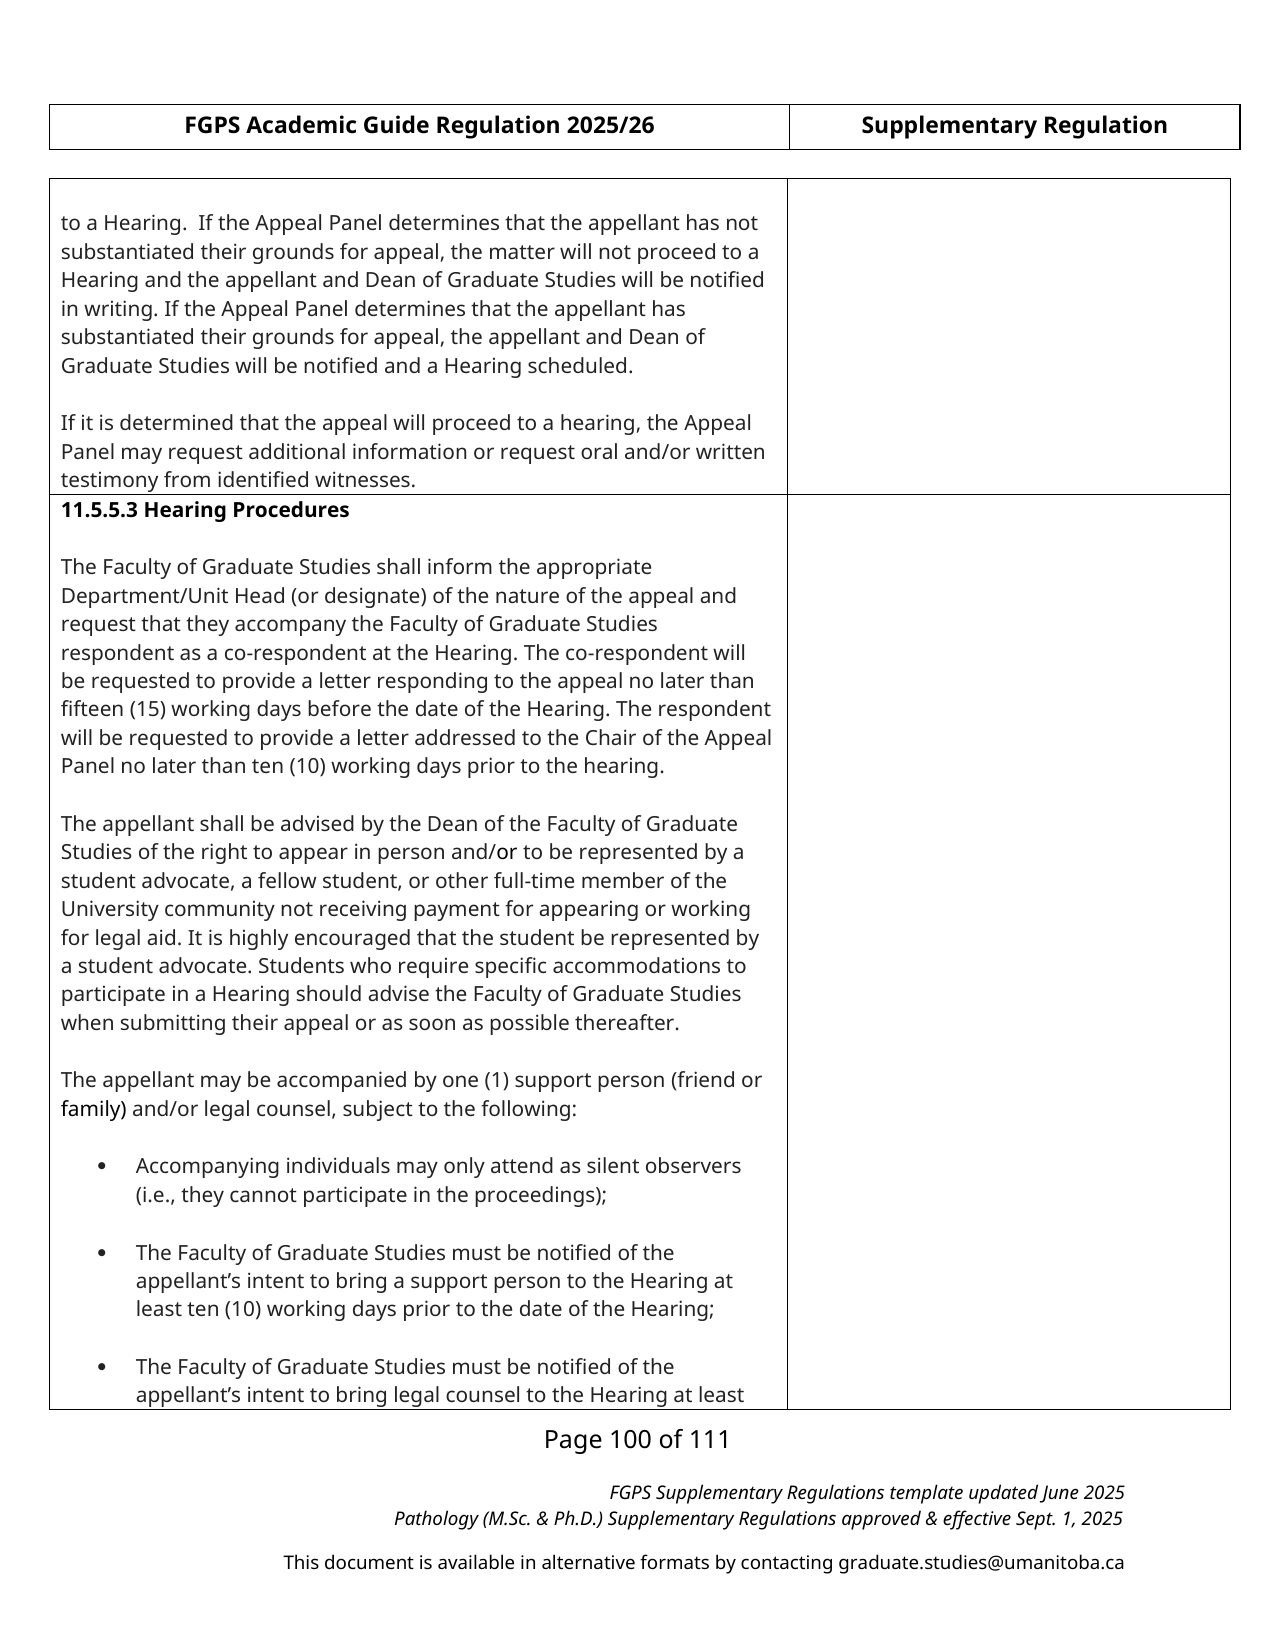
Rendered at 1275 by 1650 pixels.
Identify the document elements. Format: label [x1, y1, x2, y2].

table_cell [50, 495, 787, 1409]
table_cell [788, 495, 1230, 1409]
table_cell [50, 179, 787, 494]
table_cell [788, 179, 1230, 494]
